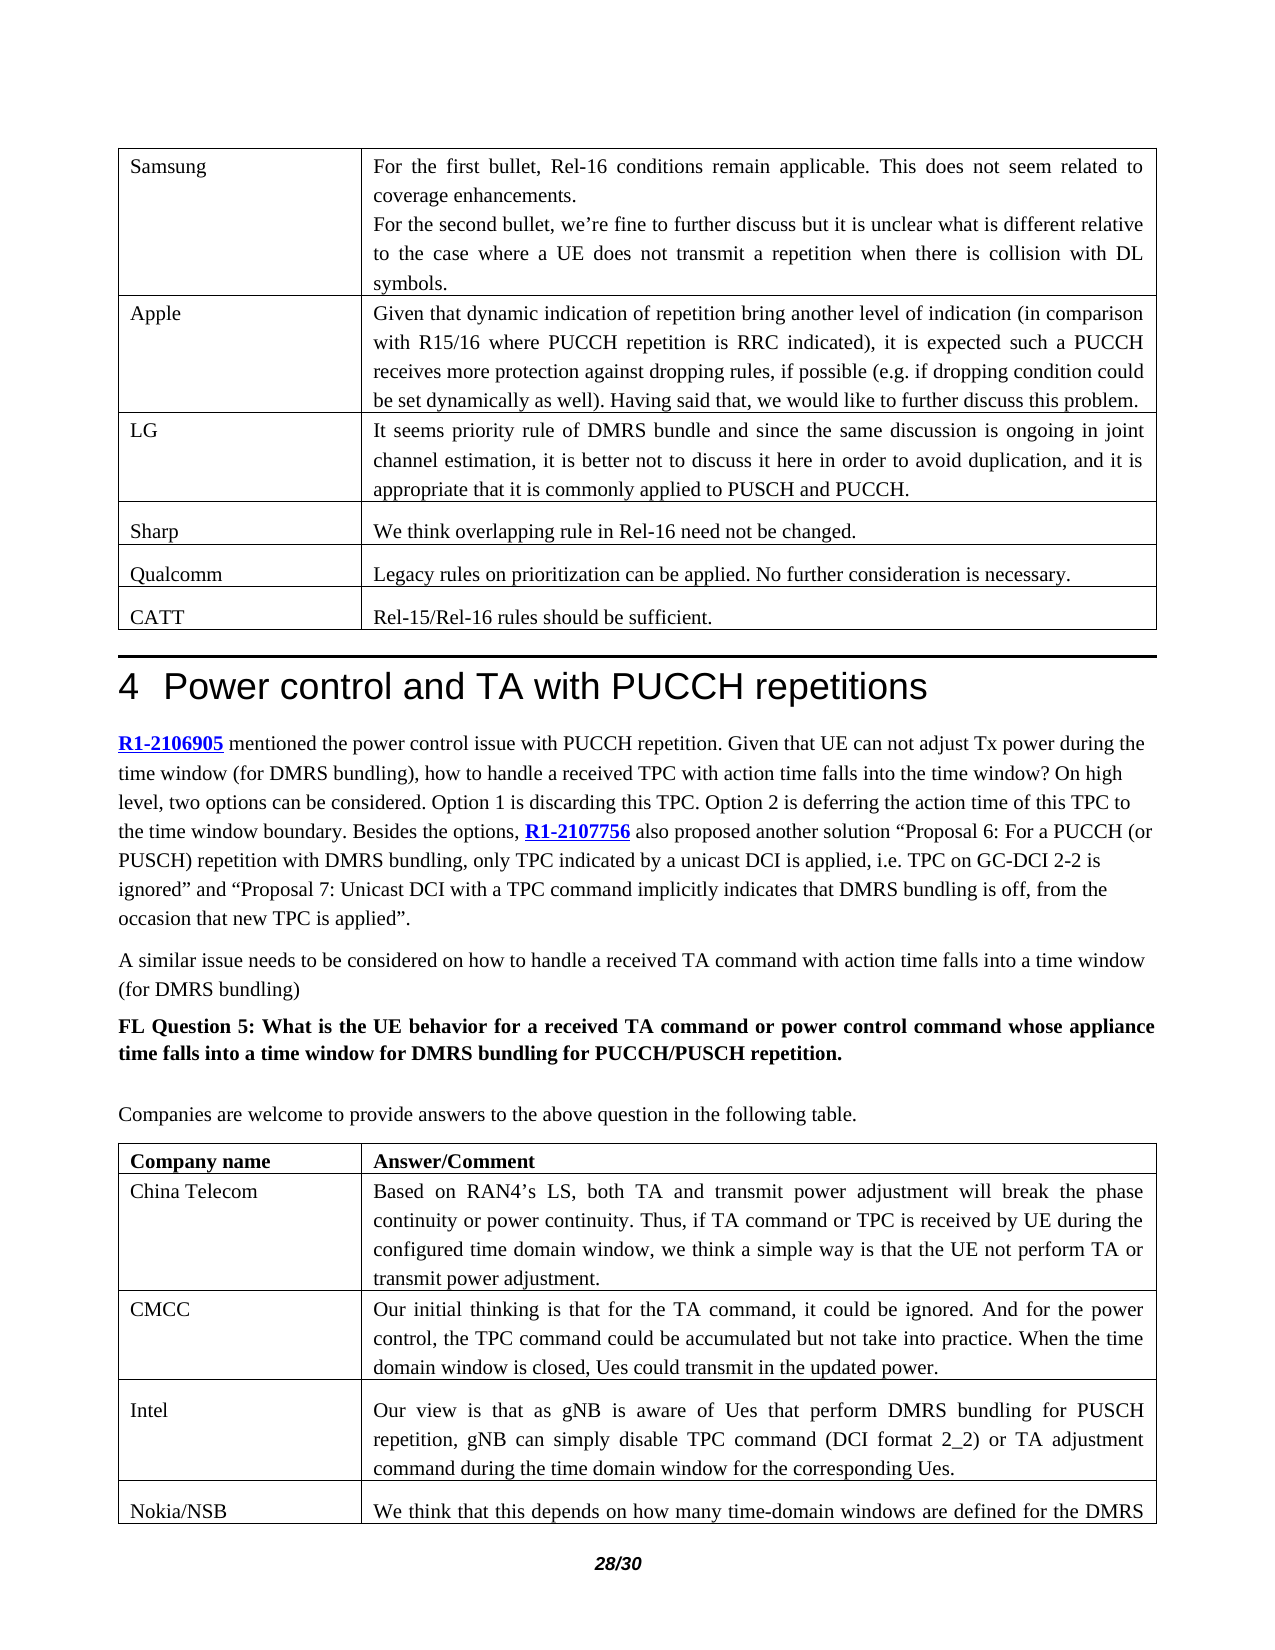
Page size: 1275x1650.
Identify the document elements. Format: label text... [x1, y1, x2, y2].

table_cell It seems priority rule of DMRS bundle and since the same discussion is ongoing in joint channel estimation, it is better not to discuss it here in order to avoid duplication, and it is appropriate that it is commonly applied to PUSCH and PUCCH. [362, 413, 1156, 501]
text Companies are welcome to provide answers to the above question in the following table. [118, 1097, 1157, 1126]
table_cell Rel-15/Rel-16 rules should be sufficient. [362, 587, 1156, 629]
text R1-2106905 mentioned the power control issue with PUCCH repetition. Given that UE can not adjust Tx power during the time window (for DMRS bundling), how to handle a received TPC with action time falls into the time window? On high level, two options can be considered. Option 1 is discarding this TPC. Option 2 is deferring the action time of this TPC to the time window boundary. Besides the options, R1-2107756 also proposed another solution “Proposal 6: For a PUCCH (or PUSCH) repetition with DMRS bundling, only TPC indicated by a unicast DCI is applied, i.e. TPC on GC-DCI 2-2 is ignored” and “Proposal 7: Unicast DCI with a TPC command implicitly indicates that DMRS bundling is off, from the occasion that new TPC is applied”. [118, 726, 1157, 930]
text FL Question 5: What is the UE behavior for a received TA command or power control command whose appliance time falls into a time window for DMRS bundling for PUCCH/PUSCH repetition. [118, 1014, 1157, 1065]
table_header Company name [119, 1144, 361, 1173]
table_cell Intel [119, 1380, 361, 1480]
table_cell Sharp [119, 502, 361, 543]
table_cell Legacy rules on prioritization can be applied. No further consideration is necessary. [362, 545, 1156, 586]
table_cell Based on RAN4’s LS, both TA and transmit power adjustment will break the phase continuity or power continuity. Thus, if TA command or TPC is received by UE during the configured time domain window, we think a simple way is that the UE not perform TA or transmit power adjustment. [362, 1174, 1156, 1290]
table_cell Given that dynamic indication of repetition bring another level of indication (in comparison with R15/16 where PUCCH repetition is RRC indicated), it is expected such a PUCCH receives more protection against dropping rules, if possible (e.g. if dropping condition could be set dynamically as well). Having said that, we would like to further discuss this problem. [362, 296, 1156, 412]
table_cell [362, 1481, 1156, 1523]
table_header Answer/Comment [362, 1144, 1156, 1173]
subtitle Power control and TA with PUCCH repetitions [118, 658, 1157, 707]
table_cell China Telecom [119, 1174, 361, 1290]
table_cell We think overlapping rule in Rel-16 need not be changed. [362, 502, 1156, 543]
table_cell LG [119, 413, 361, 501]
table_cell Qualcomm [119, 545, 361, 586]
table_cell Our initial thinking is that for the TA command, it could be ignored. And for the power control, the TPC command could be accumulated but not take into practice. When the time domain window is closed, Ues could transmit in the updated power. [362, 1291, 1156, 1379]
text A similar issue needs to be considered on how to handle a received TA command with action time falls into a time window (for DMRS bundling) [118, 943, 1157, 1001]
table_cell CATT [119, 587, 361, 629]
table_cell For the first bullet, Rel-16 conditions remain applicable. This does not seem related to coverage enhancements. For the second bullet, we’re fine to further discuss but it is unclear what is different relative to the case where a UE does not transmit a repetition when there is collision with DL symbols. [362, 149, 1156, 294]
table_cell Nokia/NSB [119, 1481, 361, 1523]
table_cell Our view is that as gNB is aware of Ues that perform DMRS bundling for PUSCH repetition, gNB can simply disable TPC command (DCI format 2_2) or TA adjustment command during the time domain window for the corresponding Ues. [362, 1380, 1156, 1480]
table_cell CMCC [119, 1291, 361, 1379]
table_cell Apple [119, 296, 361, 412]
table_cell Samsung [119, 149, 361, 294]
